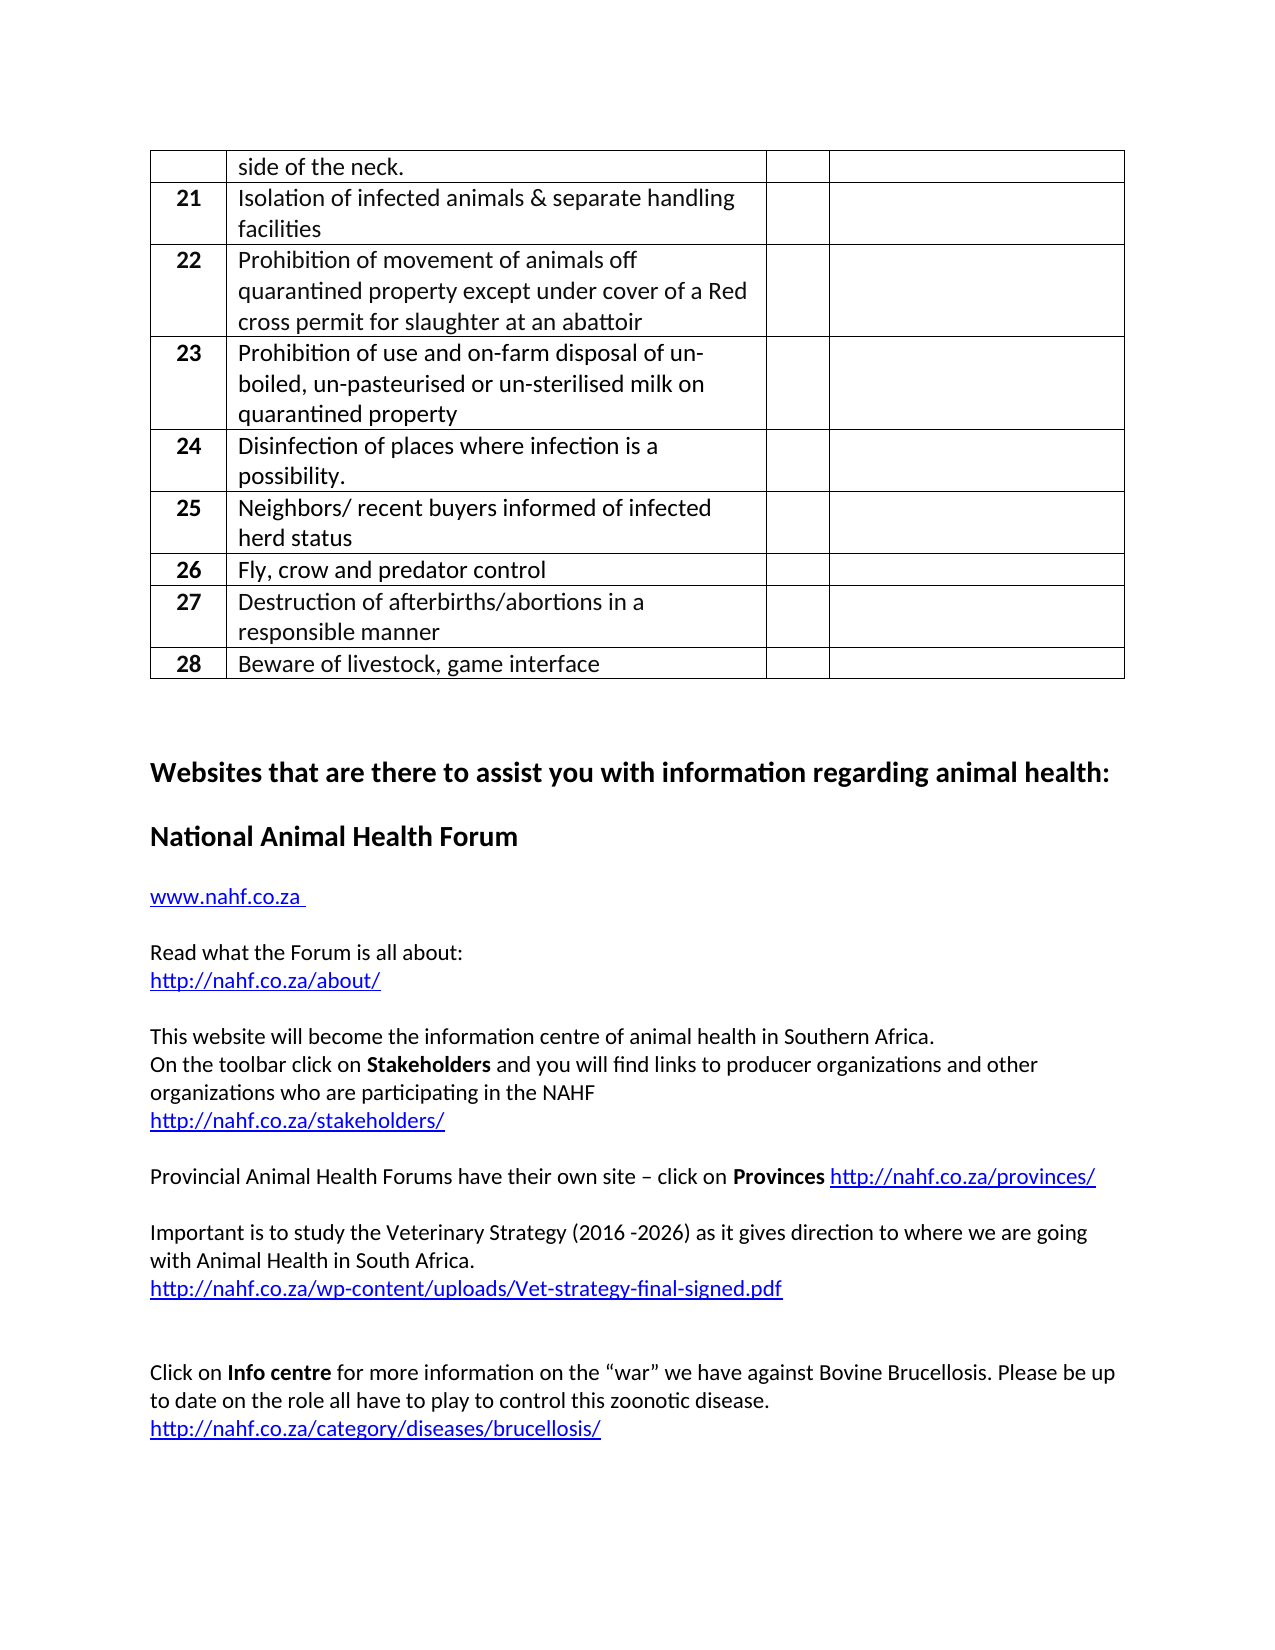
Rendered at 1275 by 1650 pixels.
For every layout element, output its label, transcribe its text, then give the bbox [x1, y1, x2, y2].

table_cell 26 [151, 554, 226, 584]
text On the toolbar click on Stakeholders and you will find links to producer organizations and other organizations who are participating in the NAHF [150, 1050, 1125, 1106]
text http://nahf.co.za/wp-content/uploads/Vet-strategy-final-signed.pdf [150, 1274, 1125, 1302]
table_cell [767, 337, 829, 429]
table_cell 23 [151, 337, 226, 429]
table_cell [830, 430, 1124, 491]
text http://nahf.co.za/category/diseases/brucellosis/ [150, 1414, 1125, 1442]
text Click on Info centre for more information on the “war” we have against Bovine Brucellosis. Please be up to date on the role all have to play to control this zoonotic disease. [150, 1358, 1125, 1414]
table_cell Disinfection of places where infection is a possibility. [227, 430, 766, 491]
text www.nahf.co.za [150, 882, 1125, 910]
table_cell [830, 648, 1124, 678]
text This website will become the information centre of animal health in Southern Africa. [150, 1022, 1125, 1050]
table_cell [830, 151, 1124, 182]
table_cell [227, 151, 766, 182]
table_cell 24 [151, 430, 226, 491]
table_cell [767, 492, 829, 553]
table_cell Beware of livestock, game interface [227, 648, 766, 678]
table_cell Prohibition of movement of animals off quarantined property except under cover of a Red cross permit for slaughter at an abattoir [227, 245, 766, 336]
table_cell [767, 430, 829, 491]
table_cell [830, 337, 1124, 429]
table_cell Neighbors/ recent buyers informed of infected herd status [227, 492, 766, 553]
text Provincial Animal Health Forums have their own site – click on Provinces http://nahf.co.za/provinces/ [150, 1162, 1125, 1190]
table_cell [830, 183, 1124, 244]
table_cell [830, 554, 1124, 584]
table_cell Isolation of infected animals & separate handling facilities [227, 183, 766, 244]
table_cell Destruction of afterbirths/abortions in a responsible manner [227, 586, 766, 647]
table_cell 20 [151, 151, 226, 182]
table_cell 21 [151, 183, 226, 244]
table_cell 28 [151, 648, 226, 678]
text Websites that are there to assist you with information regarding animal health: [150, 754, 1125, 790]
text National Animal Health Forum [150, 818, 1125, 854]
table_cell [767, 554, 829, 584]
table_cell 22 [151, 245, 226, 336]
table_cell [767, 183, 829, 244]
table_cell [767, 648, 829, 678]
table_cell 27 [151, 586, 226, 647]
table_cell Fly, crow and predator control [227, 554, 766, 584]
table_cell [767, 245, 829, 336]
table_cell [830, 245, 1124, 336]
text Important is to study the Veterinary Strategy (2016 -2026) as it gives direction to where we are going with Animal Health in South Africa. [150, 1218, 1125, 1274]
table_cell 25 [151, 492, 226, 553]
table_cell [830, 586, 1124, 647]
text Read what the Forum is all about: [150, 938, 1125, 966]
table_cell [767, 586, 829, 647]
text http://nahf.co.za/stakeholders/ [150, 1106, 1125, 1134]
text http://nahf.co.za/about/ [150, 966, 1125, 994]
table_cell [767, 151, 829, 182]
table_cell [830, 492, 1124, 553]
table_cell Prohibition of use and on-farm disposal of un-boiled, un-pasteurised or un-sterilised milk on quarantined property [227, 337, 766, 429]
